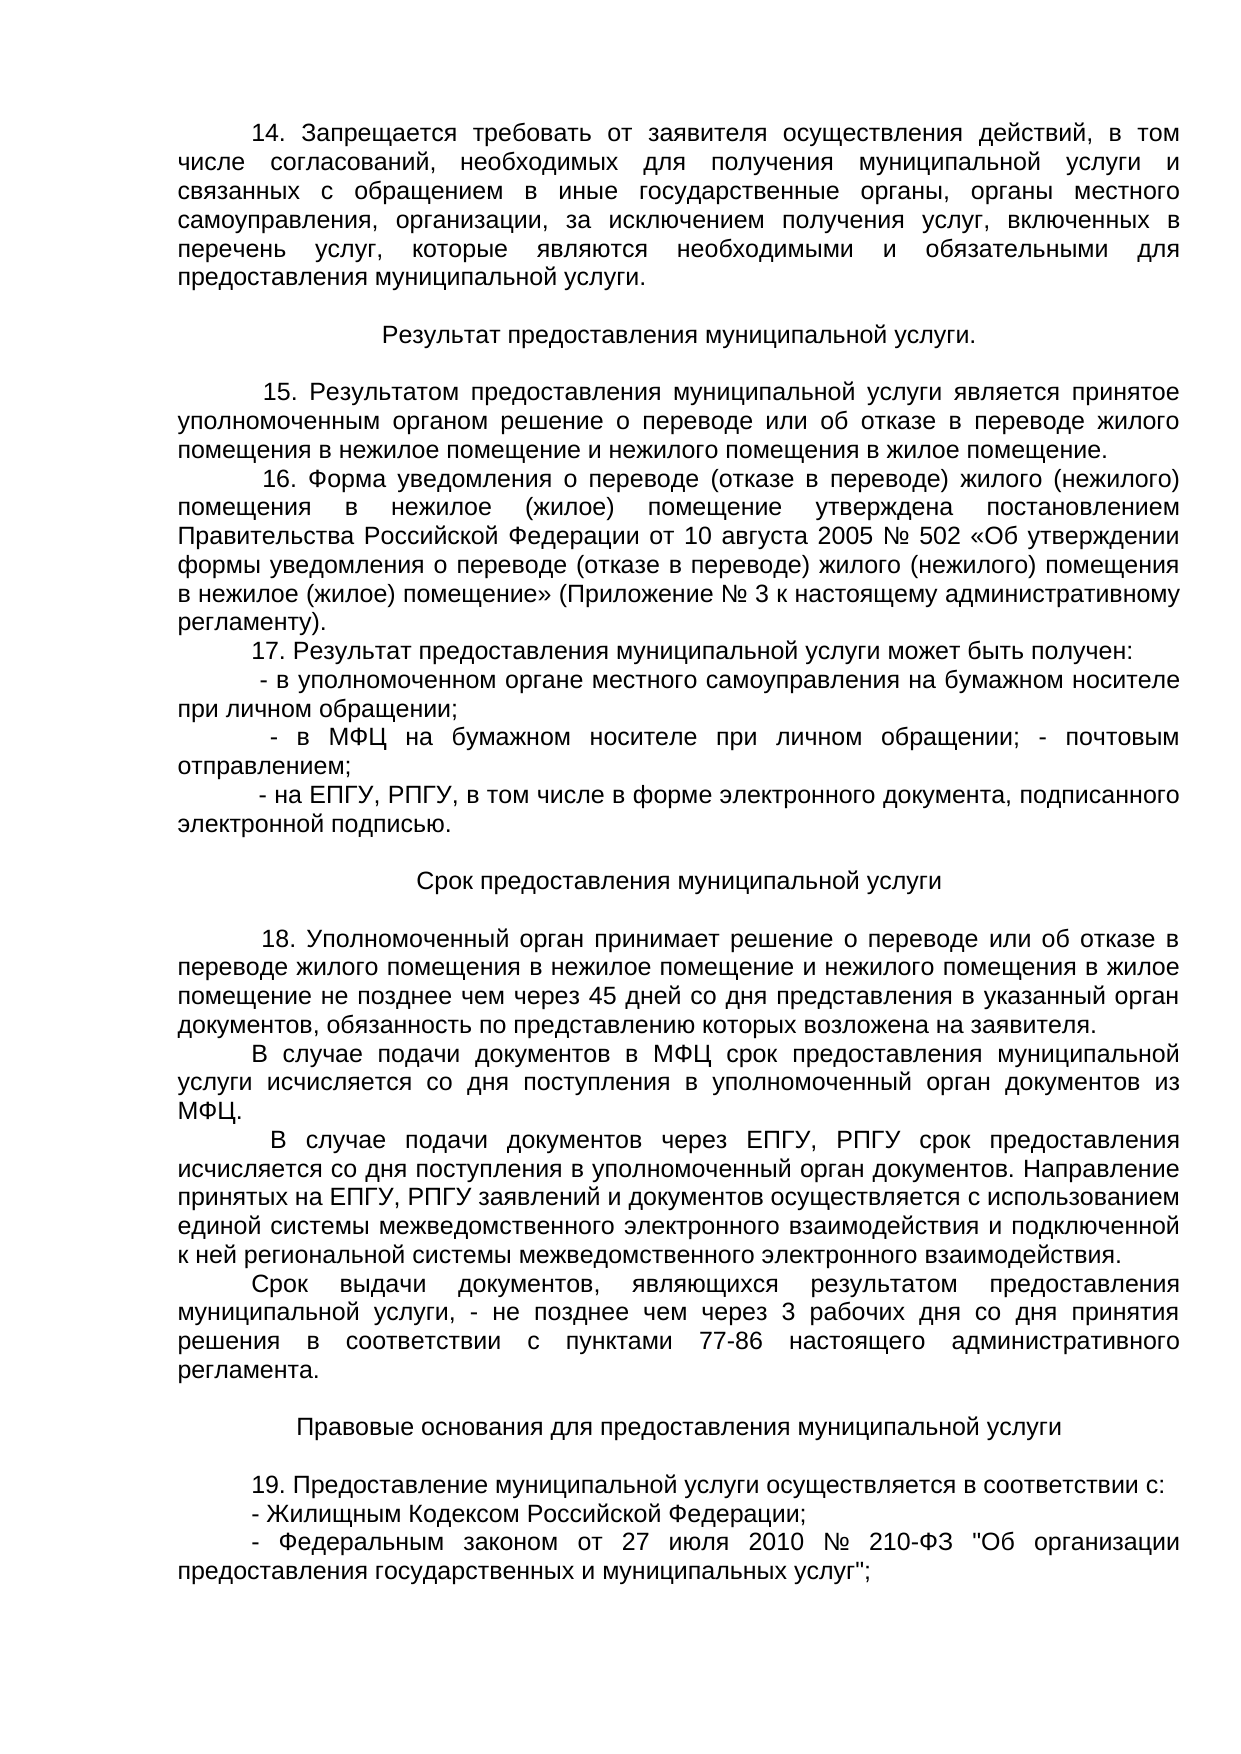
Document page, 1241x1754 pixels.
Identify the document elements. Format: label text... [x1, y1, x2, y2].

text - в уполномоченном органе местного самоуправления на бумажном носителе при личном обращении; [177, 665, 1181, 722]
text 18. Уполномоченный орган принимает решение о переводе или об отказе в переводе жилого помещения в нежилое помещение и нежилого помещения в жилое помещение не позднее чем через 45 дней со дня представления в указанный орган документов, обязанность по представлению которых возложена на заявителя. [177, 923, 1181, 1038]
text - на ЕПГУ, РПГУ, в том числе в форме электронного документа, подписанного электронной подписью. [177, 780, 1181, 837]
text 14. Запрещается требовать от заявителя осуществления действий, в том числе согласований, необходимых для получения муниципальной услуги и связанных с обращением в иные государственные органы, органы местного самоуправления, организации, за исключением получения услуг, включенных в перечень услуг, которые являются необходимыми и обязательными для предоставления муниципальной услуги. [177, 118, 1181, 291]
text - Федеральным законом от 27 июля 2010 № 210-ФЗ "Об организации предоставления государственных и муниципальных услуг"; [177, 1527, 1181, 1585]
text - Жилищным Кодексом Российской Федерации; [177, 1498, 1181, 1527]
text Результат предоставления муниципальной услуги. [177, 320, 1181, 348]
text 17. Результат предоставления муниципальной услуги может быть получен: [177, 636, 1181, 665]
text В случае подачи документов через ЕПГУ, РПГУ срок предоставления исчисляется со дня поступления в уполномоченный орган документов. Направление принятых на ЕПГУ, РПГУ заявлений и документов осуществляется с использованием единой системы межведомственного электронного взаимодействия и подключенной к ней региональной системы межведомственного электронного взаимодействия. [177, 1125, 1181, 1268]
text - в МФЦ на бумажном носителе при личном обращении; - почтовым отправлением; [177, 722, 1181, 780]
text Срок выдачи документов, являющихся результатом предоставления муниципальной услуги, - не позднее чем через 3 рабочих дня со дня принятия решения в соответствии с пунктами 77-86 настоящего административного регламента. [177, 1268, 1181, 1383]
text 19. Предоставление муниципальной услуги осуществляется в соответствии с: [177, 1470, 1181, 1498]
text 15. Результатом предоставления муниципальной услуги является принятое уполномоченным органом решение о переводе или об отказе в переводе жилого помещения в нежилое помещение и нежилого помещения в жилое помещение. [177, 377, 1181, 463]
text Правовые основания для предоставления муниципальной услуги [177, 1412, 1181, 1441]
text Срок предоставления муниципальной услуги [177, 866, 1181, 895]
text 16. Форма уведомления о переводе (отказе в переводе) жилого (нежилого) помещения в нежилое (жилое) помещение утверждена постановлением Правительства Российской Федерации от 10 августа 2005 № 502 «Об утверждении формы уведомления о переводе (отказе в переводе) жилого (нежилого) помещения в нежилое (жилое) помещение» (Приложение № 3 к настоящему административному регламенту). [177, 463, 1181, 636]
text В случае подачи документов в МФЦ срок предоставления муниципальной услуги исчисляется со дня поступления в уполномоченный орган документов из МФЦ. [177, 1038, 1181, 1125]
